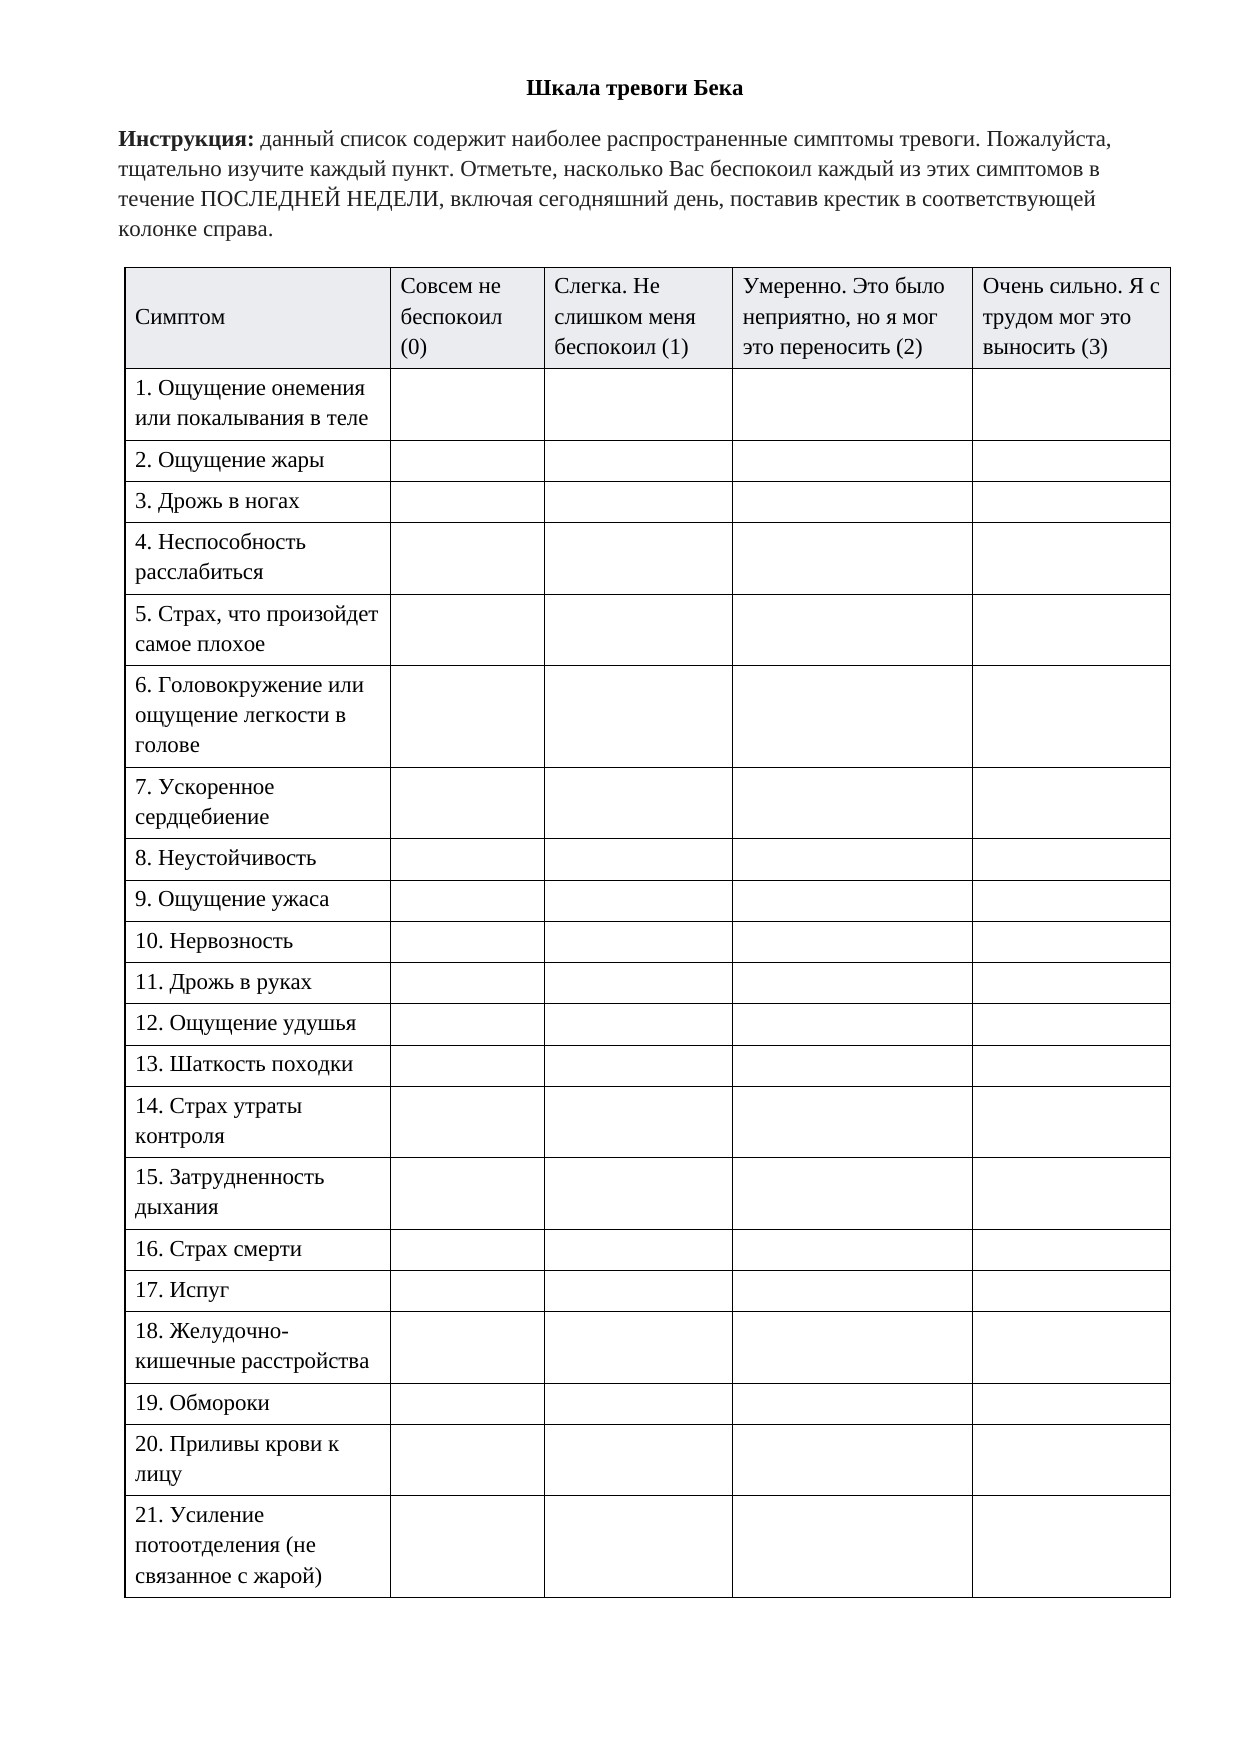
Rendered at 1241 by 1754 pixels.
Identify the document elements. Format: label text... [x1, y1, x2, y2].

table_cell [545, 369, 732, 440]
table_cell 16. Страх смерти [126, 1230, 390, 1270]
table_cell [973, 881, 1170, 921]
table_cell [733, 1312, 972, 1383]
table_cell [973, 1230, 1170, 1270]
table_cell [973, 922, 1170, 962]
table_cell 3. Дрожь в ногах [126, 482, 390, 522]
table_cell 4. Неспособность расслабиться [126, 523, 390, 594]
table_cell 7. Ускоренное сердцебиение [126, 768, 390, 838]
table_cell [391, 441, 544, 481]
table_cell [973, 1158, 1170, 1229]
table_cell [733, 441, 972, 481]
table_cell [973, 1087, 1170, 1157]
text Инструкция: данный список содержит наиболее распространенные симптомы тревоги. Пожалуйста, тщательно изучите каждый пункт. Отметьте, насколько Вас беспокоил каждый из этих симптомов в течение ПОСЛЕДНЕЙ НЕДЕЛИ, включая сегодняшний день, поставив крестик в соответствующей колонке справа. [118, 125, 1152, 242]
table_cell [391, 1312, 544, 1383]
table_cell 12. Ощущение удушья [126, 1004, 390, 1044]
table_header Симптом [126, 268, 390, 368]
table_cell [545, 482, 732, 522]
table_cell [973, 1312, 1170, 1383]
table_cell [391, 1158, 544, 1229]
table_cell [545, 1496, 732, 1597]
table_cell 5. Страх, что произойдет самое плохое [126, 595, 390, 665]
table_cell [391, 768, 544, 838]
table_cell [733, 369, 972, 440]
table_cell [391, 1384, 544, 1424]
table_cell [391, 1087, 544, 1157]
table_header Слегка. Не слишком меня беспокоил (1) [545, 268, 732, 368]
table_cell 20. Приливы крови к лицу [126, 1425, 390, 1495]
table_cell [973, 369, 1170, 440]
table_cell 19. Обмороки [126, 1384, 390, 1424]
text Шкала тревоги Бека [118, 74, 1152, 100]
table_cell 1. Ощущение онемения или покалывания в теле [126, 369, 390, 440]
table_cell [545, 666, 732, 767]
table_cell 9. Ощущение ужаса [126, 881, 390, 921]
table_cell [391, 922, 544, 962]
table_cell [733, 1384, 972, 1424]
table_cell [733, 1158, 972, 1229]
table_cell 11. Дрожь в руках [126, 963, 390, 1003]
table_cell [545, 1158, 732, 1229]
table_cell [391, 963, 544, 1003]
table_header Умеренно. Это было неприятно, но я мог это переносить (2) [733, 268, 972, 368]
table_cell 14. Страх утраты контроля [126, 1087, 390, 1157]
table_cell [545, 595, 732, 665]
table_cell 15. Затрудненность дыхания [126, 1158, 390, 1229]
table_cell [973, 1425, 1170, 1495]
table_cell [973, 482, 1170, 522]
table_cell [973, 441, 1170, 481]
table_cell [733, 1046, 972, 1086]
table_cell [391, 839, 544, 879]
table_cell [391, 523, 544, 594]
table_cell [391, 369, 544, 440]
table_cell [973, 666, 1170, 767]
table_cell [973, 768, 1170, 838]
table_cell [391, 1425, 544, 1495]
table_cell [973, 963, 1170, 1003]
table_cell [545, 881, 732, 921]
table_cell [733, 1496, 972, 1597]
table_cell [973, 839, 1170, 879]
table_cell [973, 1384, 1170, 1424]
table_cell 13. Шаткость походки [126, 1046, 390, 1086]
table_cell [545, 1230, 732, 1270]
table_cell 2. Ощущение жары [126, 441, 390, 481]
table_cell [733, 1425, 972, 1495]
table_cell [733, 881, 972, 921]
table_cell 8. Неустойчивость [126, 839, 390, 879]
table_cell [391, 595, 544, 665]
table_cell [733, 523, 972, 594]
table_cell [545, 839, 732, 879]
table_cell [733, 595, 972, 665]
table_cell [545, 768, 732, 838]
table_cell [391, 881, 544, 921]
table_cell [391, 1004, 544, 1044]
table_cell [733, 839, 972, 879]
table_cell [973, 1271, 1170, 1311]
table_cell [391, 1046, 544, 1086]
table_header Совсем не беспокоил (0) [391, 268, 544, 368]
table_cell [545, 922, 732, 962]
table_cell [545, 1425, 732, 1495]
table_cell [973, 1046, 1170, 1086]
table_cell [545, 1046, 732, 1086]
table_cell [545, 523, 732, 594]
table_cell 18. Желудочно-кишечные расстройства [126, 1312, 390, 1383]
table_cell 6. Головокружение или ощущение легкости в голове [126, 666, 390, 767]
table_cell [545, 963, 732, 1003]
table_cell [973, 523, 1170, 594]
table_cell [545, 441, 732, 481]
table_cell [733, 963, 972, 1003]
table_cell [733, 922, 972, 962]
table_cell [733, 768, 972, 838]
table_cell [391, 1496, 544, 1597]
table_cell [733, 1271, 972, 1311]
table_cell [733, 1004, 972, 1044]
table_cell [545, 1271, 732, 1311]
table_cell [545, 1312, 732, 1383]
table_cell [545, 1384, 732, 1424]
table_cell [391, 482, 544, 522]
table_cell [545, 1004, 732, 1044]
table_cell [391, 1230, 544, 1270]
table_cell [733, 482, 972, 522]
table_cell 10. Нервозность [126, 922, 390, 962]
table_cell [545, 1087, 732, 1157]
table_cell [391, 666, 544, 767]
table_cell [973, 1004, 1170, 1044]
table_cell 21. Усиление потоотделения (не связанное с жарой) [126, 1496, 390, 1597]
table_header Очень сильно. Я с трудом мог это выносить (3) [973, 268, 1170, 368]
table_cell [391, 1271, 544, 1311]
table_cell [973, 595, 1170, 665]
table_cell [973, 1496, 1170, 1597]
table_cell [733, 1230, 972, 1270]
table_cell [733, 1087, 972, 1157]
table_cell 17. Испуг [126, 1271, 390, 1311]
table_cell [733, 666, 972, 767]
